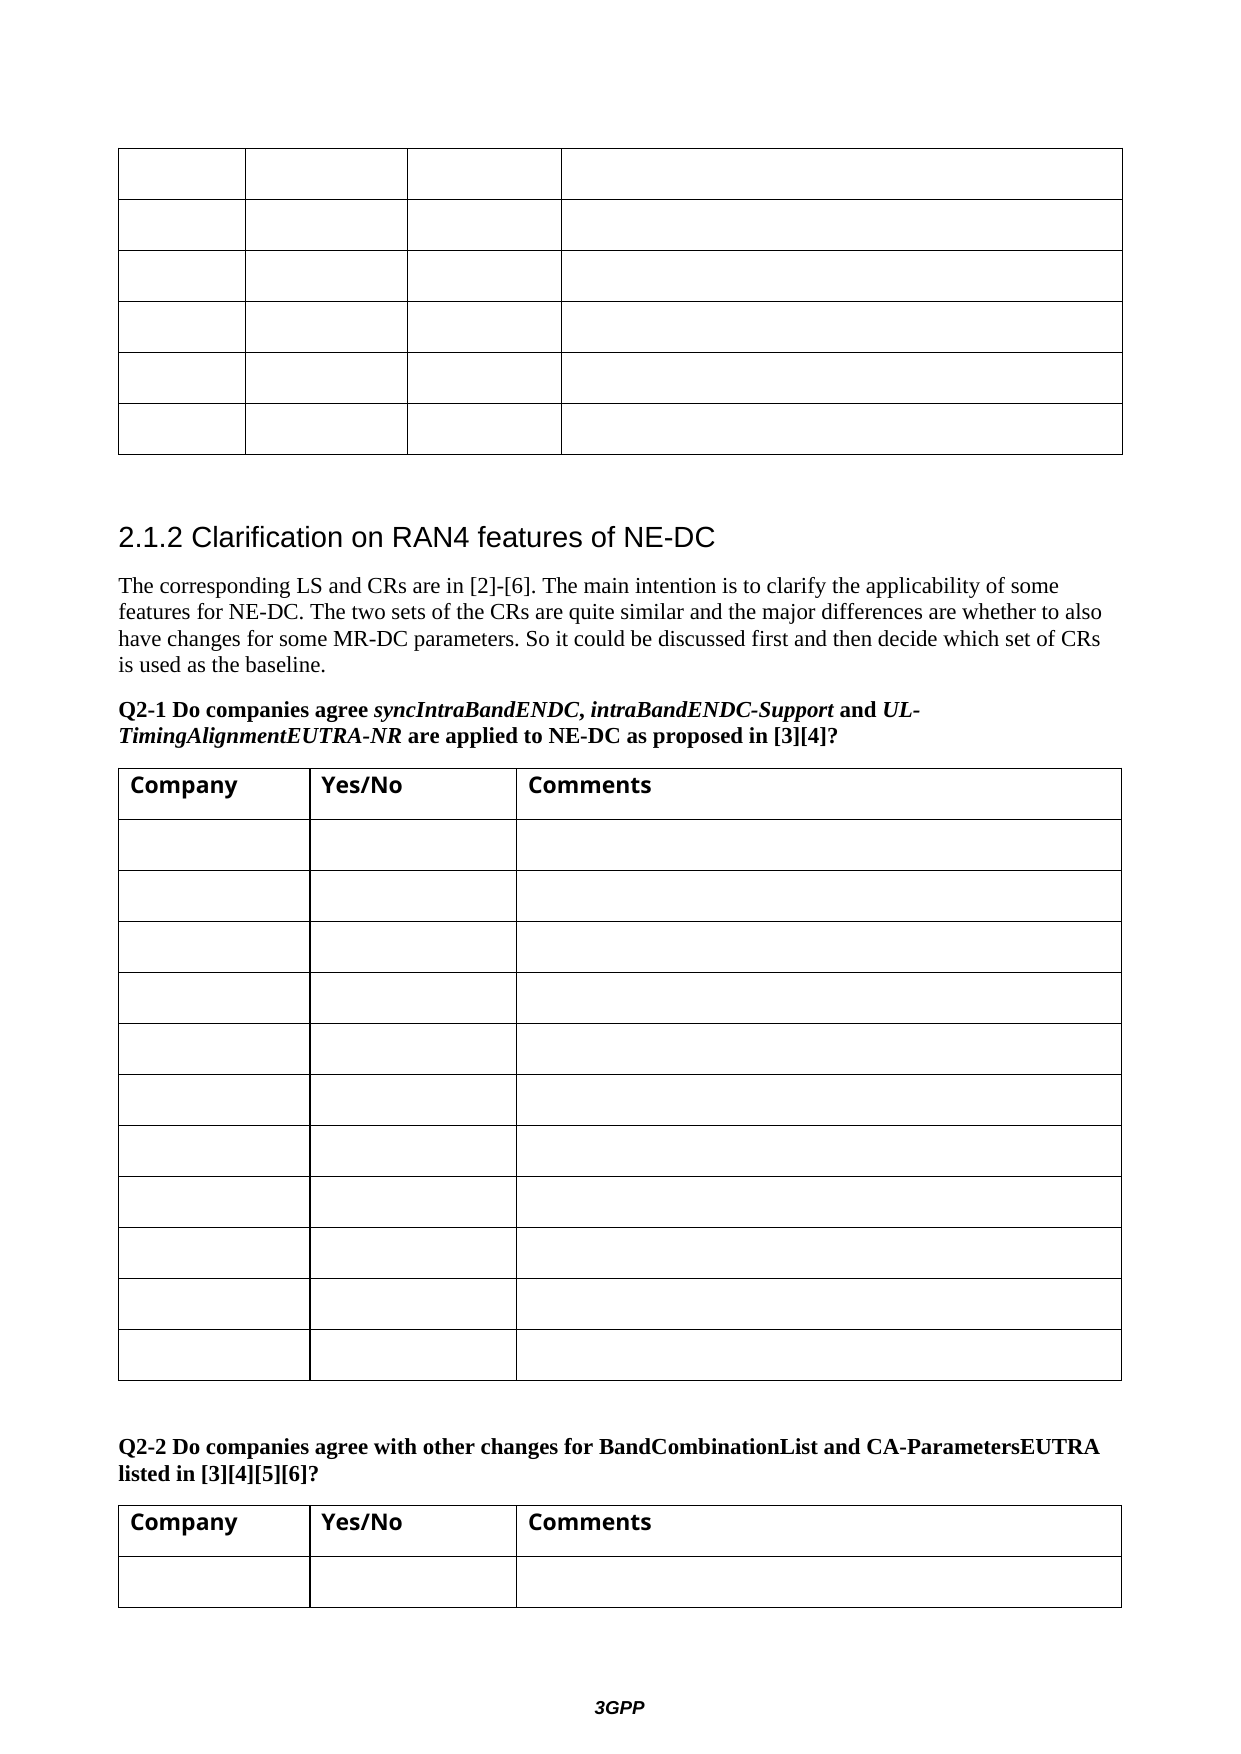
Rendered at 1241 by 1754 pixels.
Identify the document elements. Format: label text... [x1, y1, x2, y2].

table_cell [119, 871, 309, 921]
table_cell [517, 1228, 1121, 1278]
table_cell [311, 1024, 516, 1074]
subtitle 2.1.2 Clarification on RAN4 features of NE-DC [118, 519, 1122, 553]
table_header Yes/No [311, 769, 516, 818]
table_cell [246, 302, 407, 352]
table_cell [246, 353, 407, 403]
table_cell [408, 302, 561, 352]
table_cell [408, 353, 561, 403]
table_cell [119, 1075, 309, 1125]
table_cell [311, 922, 516, 972]
table_cell [562, 251, 1122, 301]
table_cell [119, 1228, 309, 1278]
text The corresponding LS and CRs are in [2]-[6]. The main intention is to clarify the applicability of some features for NE-DC. The two sets of the CRs are quite similar and the major differences are whether to also have changes for some MR-DC parameters. So it could be discussed first and then decide which set of CRs is used as the baseline. [118, 572, 1122, 677]
table_cell [311, 1557, 516, 1607]
text Q2-1 Do companies agree syncIntraBandENDC, intraBandENDC-Support and UL-TimingAlignmentEUTRA-NR are applied to NE-DC as proposed in [3][4]? [118, 696, 1122, 749]
table_cell [408, 251, 561, 301]
table_cell [517, 1075, 1121, 1125]
table_cell [119, 200, 245, 249]
table_header Company [119, 769, 309, 818]
table_cell [246, 404, 407, 454]
table_cell [311, 1330, 516, 1380]
table_cell [119, 820, 309, 869]
table_cell [119, 1279, 309, 1329]
table_cell [408, 149, 561, 198]
table_cell [119, 149, 245, 198]
table_cell [311, 973, 516, 1023]
table_header Comments [517, 1506, 1121, 1556]
table_cell [517, 1177, 1121, 1227]
table_cell [517, 1279, 1121, 1329]
table_cell [119, 302, 245, 352]
table_cell [119, 251, 245, 301]
table_cell [562, 302, 1122, 352]
table_cell [311, 1177, 516, 1227]
table_cell [119, 1024, 309, 1074]
table_cell [246, 149, 407, 198]
table_cell [119, 1177, 309, 1227]
table_cell [119, 973, 309, 1023]
table_cell [517, 973, 1121, 1023]
table_header Company [119, 1506, 309, 1556]
table_cell [562, 404, 1122, 454]
table_cell [311, 1075, 516, 1125]
table_cell [311, 1279, 516, 1329]
table_cell [119, 1330, 309, 1380]
table_cell [517, 1330, 1121, 1380]
table_cell [517, 871, 1121, 921]
table_cell [517, 1024, 1121, 1074]
table_header Yes/No [311, 1506, 516, 1556]
table_cell [517, 1126, 1121, 1176]
table_cell [311, 1228, 516, 1278]
table_cell [119, 353, 245, 403]
table_cell [119, 1557, 309, 1607]
table_cell [246, 200, 407, 249]
table_cell [408, 404, 561, 454]
table_cell [311, 1126, 516, 1176]
table_cell [517, 820, 1121, 869]
table_cell [311, 871, 516, 921]
table_cell [517, 1557, 1121, 1607]
table_cell [562, 200, 1122, 249]
table_cell [408, 200, 561, 249]
table_cell [119, 1126, 309, 1176]
table_cell [119, 922, 309, 972]
table_header Comments [517, 769, 1121, 818]
table_cell [562, 353, 1122, 403]
text Q2-2 Do companies agree with other changes for BandCombinationList and CA-ParametersEUTRA listed in [3][4][5][6]? [118, 1433, 1122, 1486]
table_cell [119, 404, 245, 454]
table_cell [562, 149, 1122, 198]
table_cell [311, 820, 516, 869]
table_cell [517, 922, 1121, 972]
table_cell [246, 251, 407, 301]
